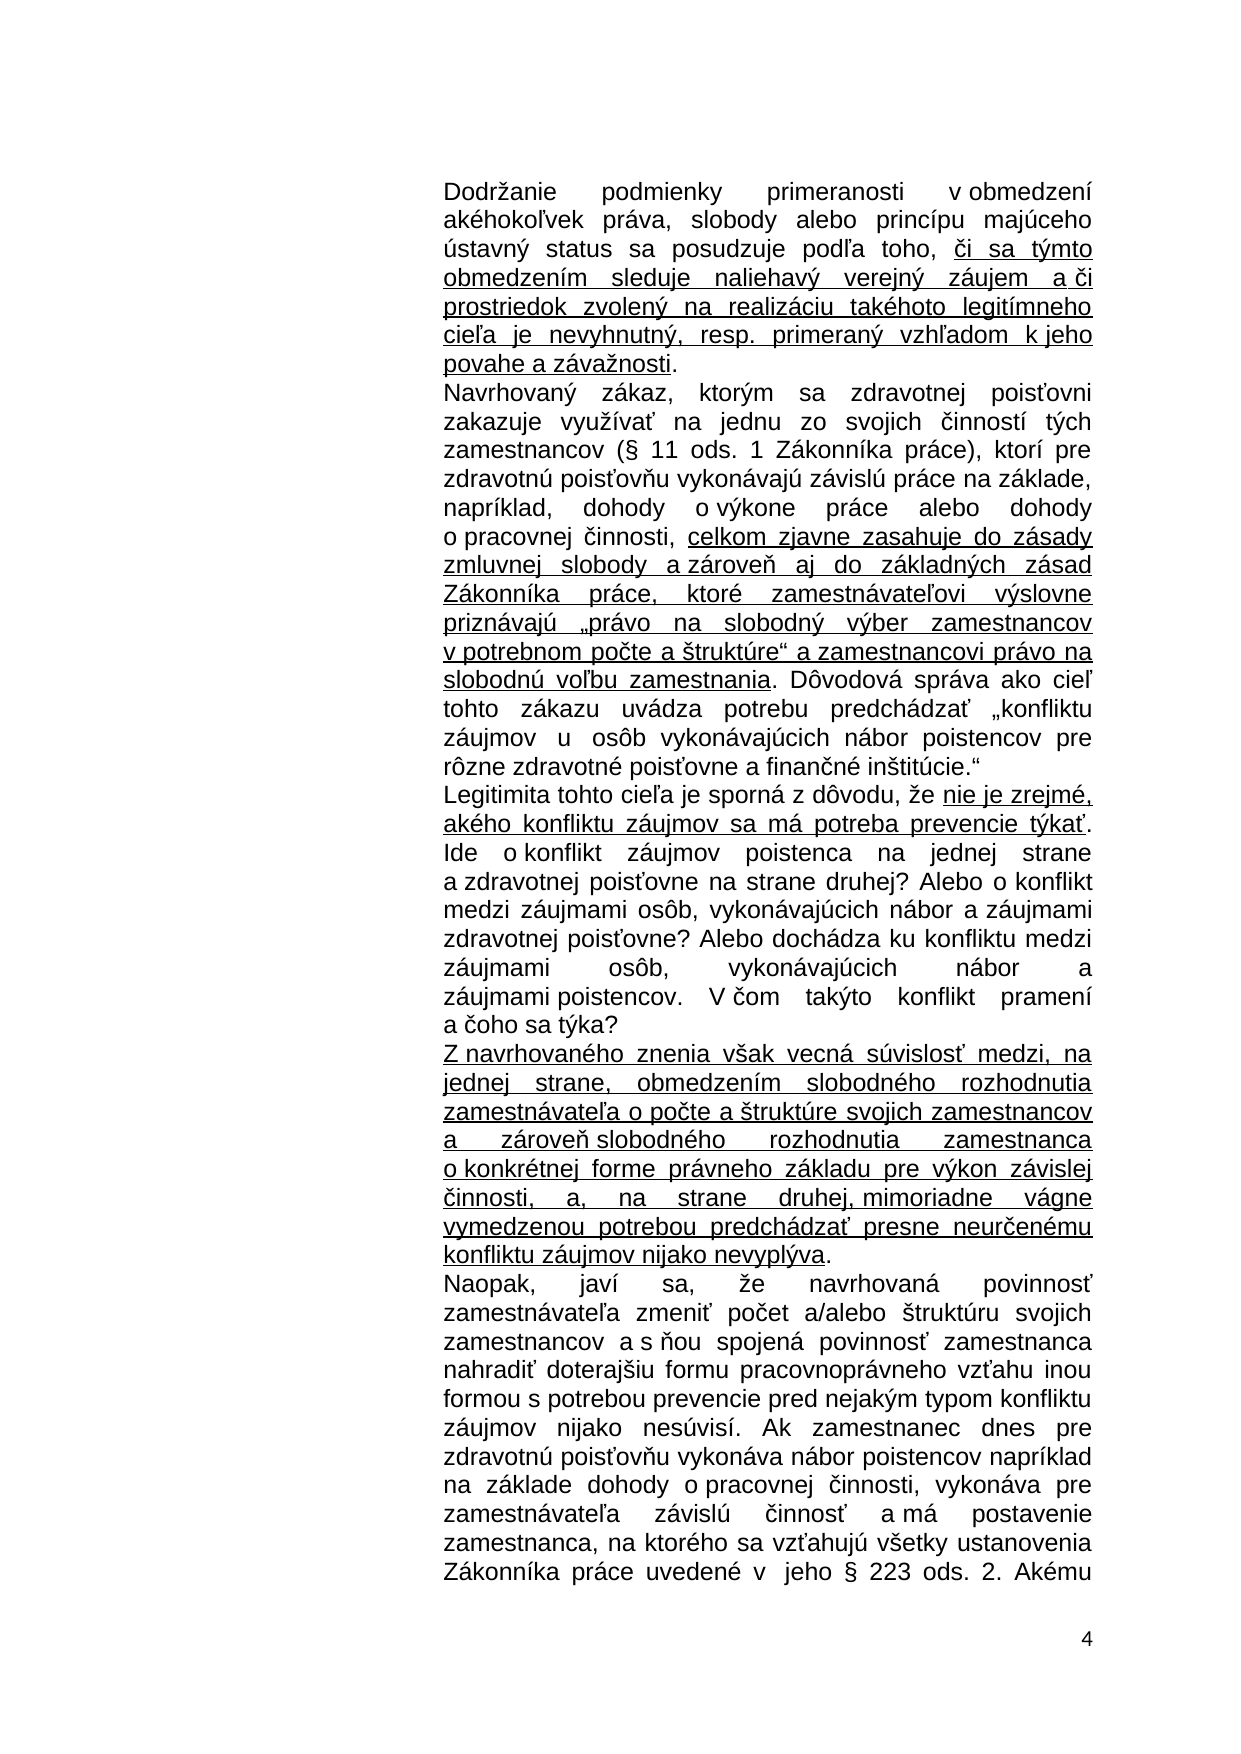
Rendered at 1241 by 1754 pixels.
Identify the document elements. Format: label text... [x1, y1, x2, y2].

text Dodržanie podmienky primeranosti v obmedzení akéhokoľvek práva, slobody alebo princípu majúceho ústavný status sa posudzuje podľa toho, či sa týmto obmedzením sleduje naliehavý verejný záujem a či prostriedok zvolený na realizáciu takéhoto legitímneho cieľa je nevyhnutný, resp. primeraný vzhľadom k jeho povahe a závažnosti. [443, 176, 1092, 288]
text Dodržanie podmienky primeranosti v obmedzení akéhokoľvek práva, slobody alebo princípu majúceho ústavný status sa posudzuje podľa toho, či sa týmto obmedzením sleduje naliehavý verejný záujem a či prostriedok zvolený na realizáciu takéhoto legitímneho cieľa je nevyhnutný, resp. primeraný vzhľadom k jeho povahe a závažnosti. [443, 346, 1092, 378]
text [443, 1269, 1092, 1585]
text Legitimita tohto cieľa je sporná z dôvodu, že nie je zrejmé, akého konfliktu záujmov sa má potreba prevencie týkať. Ide o konflikt záujmov poistenca na jednej strane a zdravotnej poisťovne na strane druhej? Alebo o konflikt medzi záujmami osôb, vykonávajúcich nábor a záujmami zdravotnej poisťovne? Alebo dochádza ku konfliktu medzi záujmami osôb, vykonávajúcich nábor a záujmami poistencov. V čom takýto konflikt pramení a čoho sa týka? [443, 780, 1092, 1039]
text Navrhovaný zákaz, ktorým sa zdravotnej poisťovni zakazuje využívať na jednu zo svojich činností tých zamestnancov (§ 11 ods. 1 Zákonníka práce), ktorí pre zdravotnú poisťovňu vykonávajú závislú práce na základe, napríklad, dohody o výkone práce alebo dohody o pracovnej činnosti, celkom zjavne zasahuje do zásady zmluvnej slobody a zároveň aj do základných zásad Zákonníka práce, ktoré zamestnávateľovi výslovne priznávajú „právo na slobodný výber zamestnancov v potrebnom počte a štruktúre“ a zamestnancovi právo na slobodnú voľbu zamestnania. Dôvodová správa ako cieľ tohto zákazu uvádza potrebu predchádzať „konfliktu záujmov u osôb vykonávajúcich nábor poistencov pre rôzne zdravotné poisťovne a finančné inštitúcie.“ [443, 378, 1092, 575]
text Navrhovaný zákaz, ktorým sa zdravotnej poisťovni zakazuje využívať na jednu zo svojich činností tých zamestnancov (§ 11 ods. 1 Zákonníka práce), ktorí pre zdravotnú poisťovňu vykonávajú závislú práce na základe, napríklad, dohody o výkone práce alebo dohody o pracovnej činnosti, celkom zjavne zasahuje do zásady zmluvnej slobody a zároveň aj do základných zásad Zákonníka práce, ktoré zamestnávateľovi výslovne priznávajú „právo na slobodný výber zamestnancov v potrebnom počte a štruktúre“ a zamestnancovi právo na slobodnú voľbu zamestnania. Dôvodová správa ako cieľ tohto zákazu uvádza potrebu predchádzať „konfliktu záujmov u osôb vykonávajúcich nábor poistencov pre rôzne zdravotné poisťovne a finančné inštitúcie.“ [443, 663, 1092, 780]
